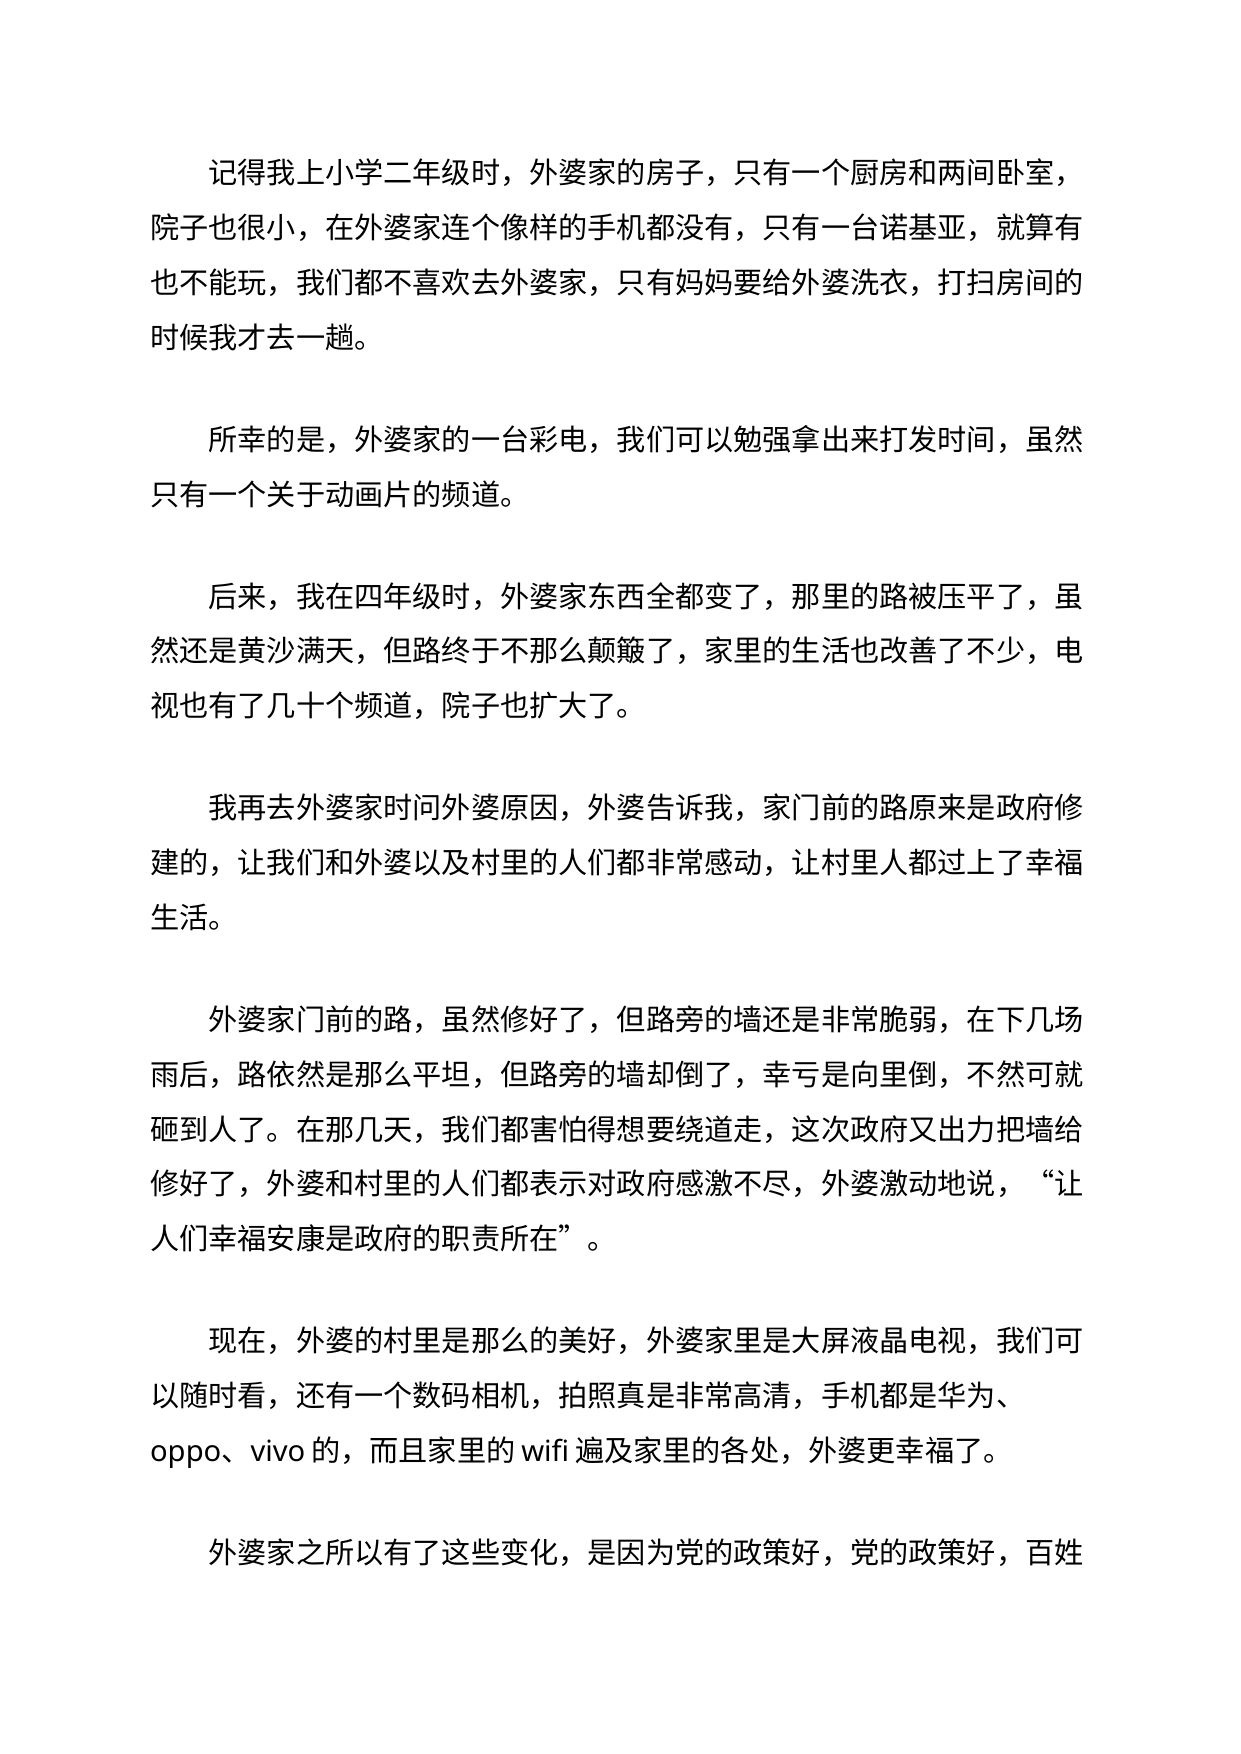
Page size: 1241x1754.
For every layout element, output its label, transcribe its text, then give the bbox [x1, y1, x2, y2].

text 我再去外婆家时问外婆原因，外婆告诉我，家门前的路原来是政府修建的，让我们和外婆以及村里的人们都非常感动，让村里人都过上了幸福生活。 [150, 785, 1090, 937]
text 所幸的是，外婆家的一台彩电，我们可以勉强拿出来打发时间，虽然只有一个关于动画片的频道。 [150, 416, 1090, 514]
text 后来，我在四年级时，外婆家东西全都变了，那里的路被压平了，虽然还是黄沙满天，但路终于不那么颠簸了，家里的生活也改善了不少，电视也有了几十个频道，院子也扩大了。 [150, 573, 1090, 725]
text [150, 1529, 1090, 1572]
text 外婆家门前的路，虽然修好了，但路旁的墙还是非常脆弱，在下几场雨后，路依然是那么平坦，但路旁的墙却倒了，幸亏是向里倒，不然可就砸到人了。在那几天，我们都害怕得想要绕道走，这次政府又出力把墙给修好了，外婆和村里的人们都表示对政府感激不尽，外婆激动地说，“让人们幸福安康是政府的职责所在”。 [150, 996, 1090, 1258]
text 记得我上小学二年级时，外婆家的房子，只有一个厨房和两间卧室，院子也很小，在外婆家连个像样的手机都没有，只有一台诺基亚，就算有也不能玩，我们都不喜欢去外婆家，只有妈妈要给外婆洗衣，打扫房间的时候我才去一趟。 [150, 150, 1090, 357]
text 现在，外婆的村里是那么的美好，外婆家里是大屏液晶电视，我们可以随时看，还有一个数码相机，拍照真是非常高清，手机都是华为、oppo、vivo的，而且家里的wifi遍及家里的各处，外婆更幸福了。 [150, 1318, 1090, 1470]
